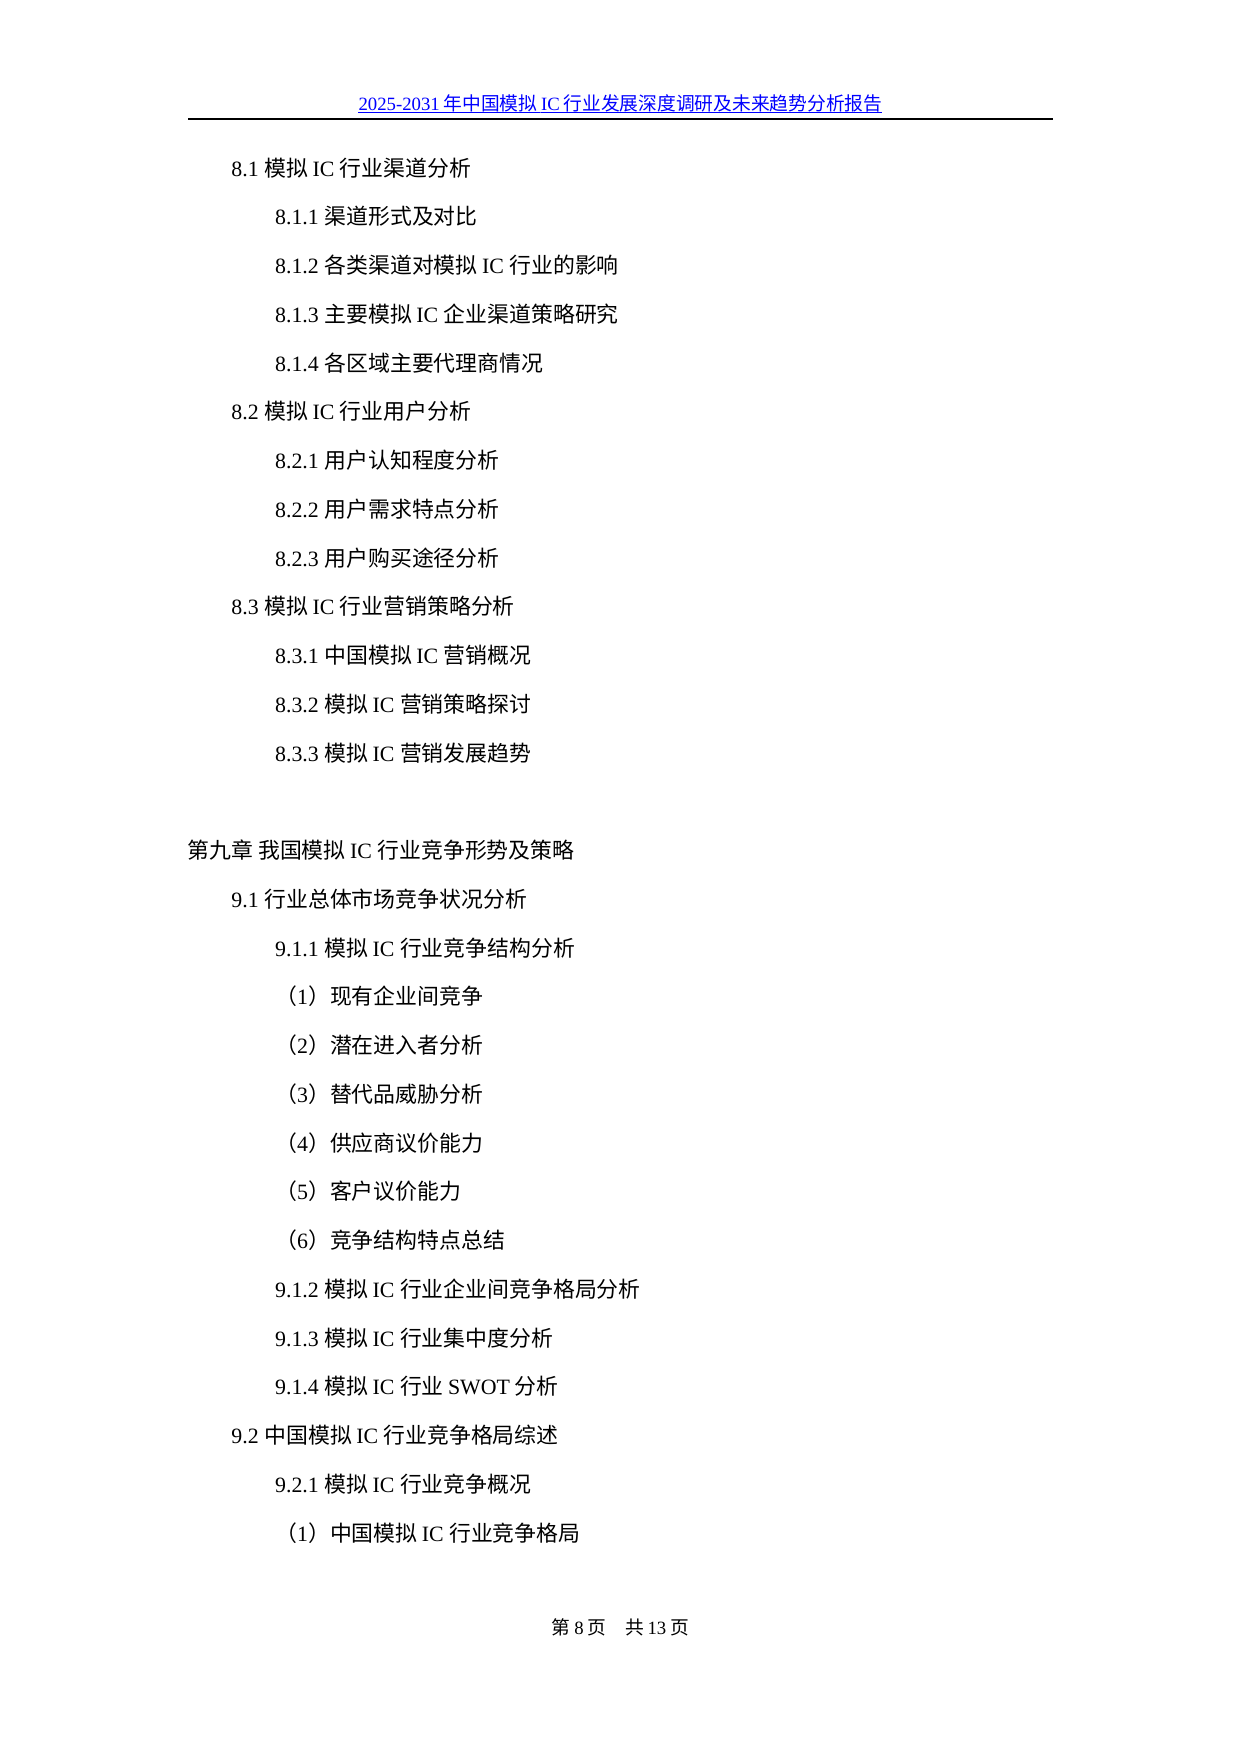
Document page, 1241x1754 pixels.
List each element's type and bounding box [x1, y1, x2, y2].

text [187, 150, 1053, 1548]
